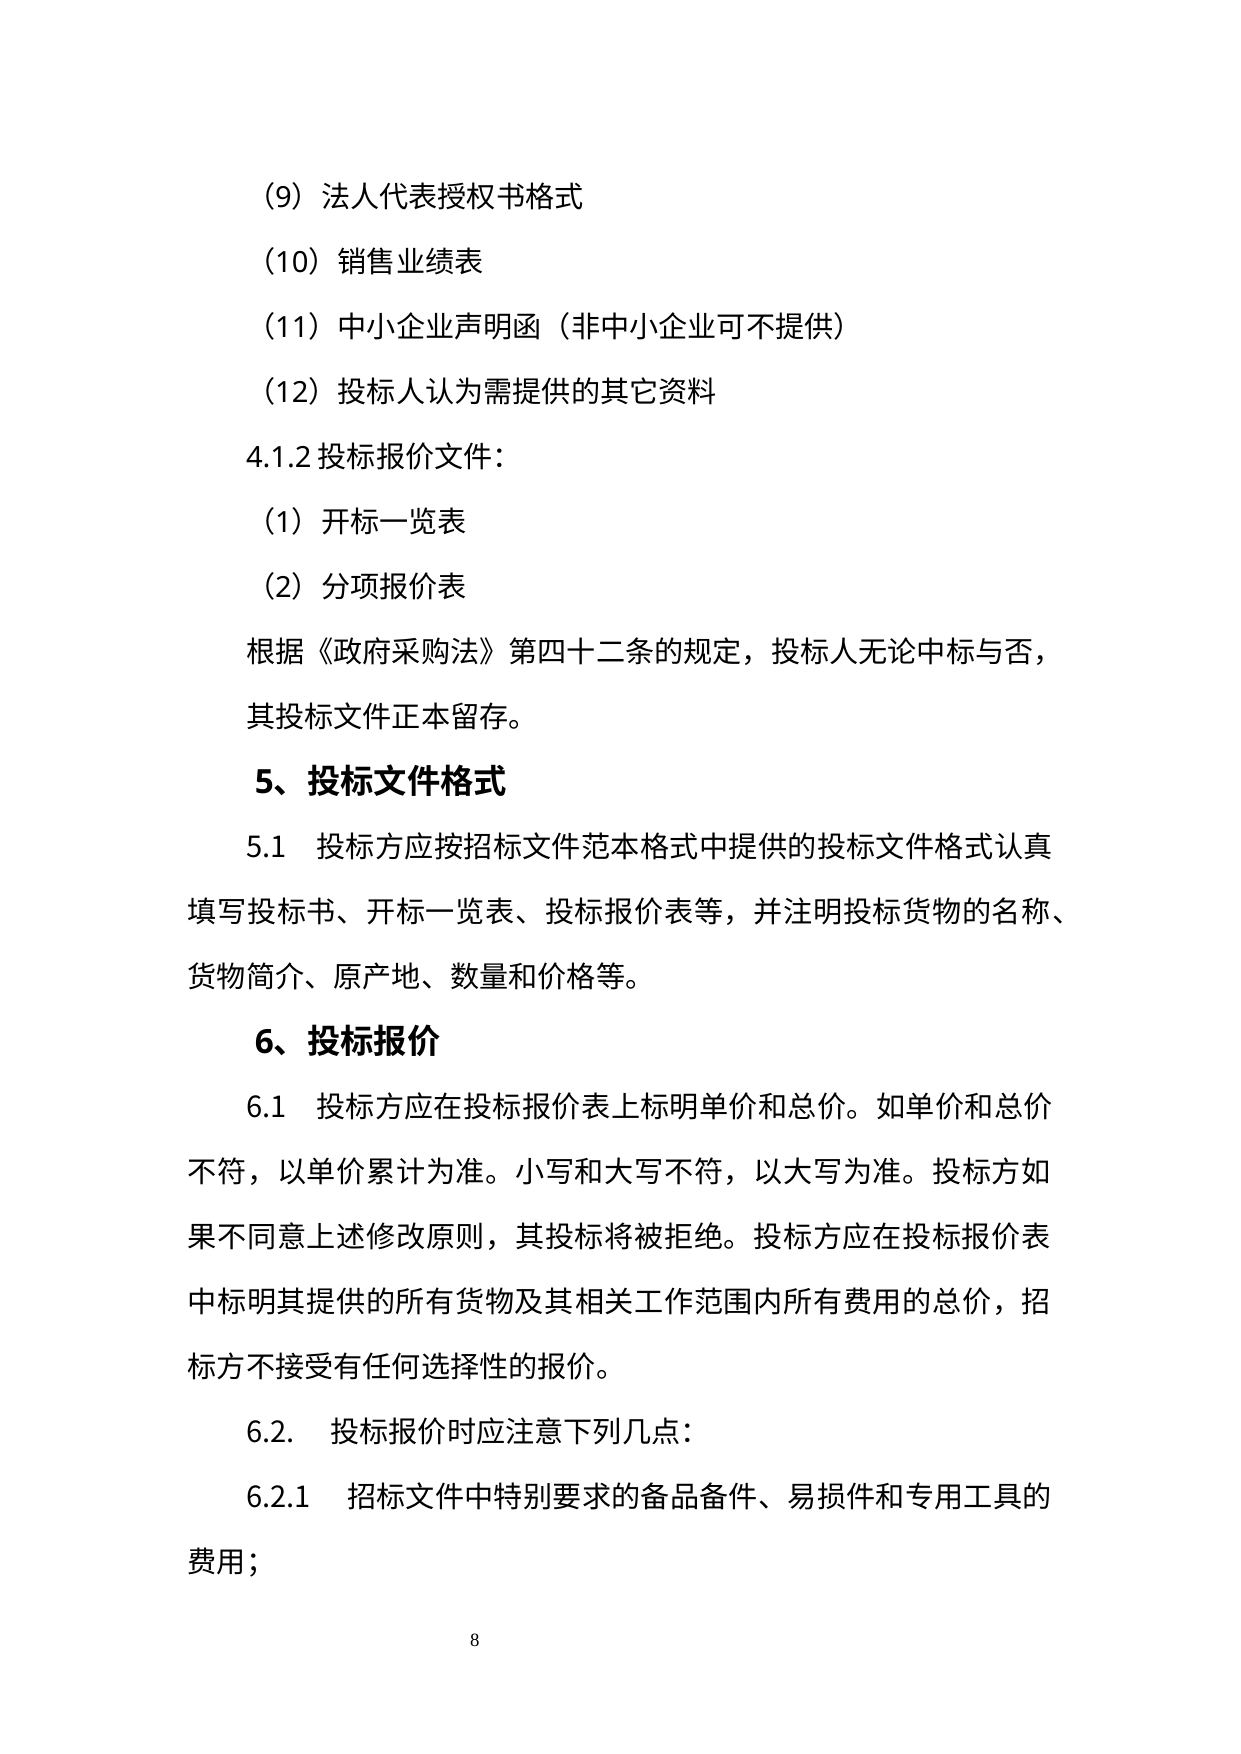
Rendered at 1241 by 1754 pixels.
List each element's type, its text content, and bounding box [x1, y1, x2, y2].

text （12）投标人认为需提供的其它资料 [187, 357, 1053, 422]
text （1）开标一览表 [187, 487, 1053, 552]
text （9）法人代表授权书格式 [187, 162, 1053, 227]
text 6.2.1 招标文件中特别要求的备品备件、易损件和专用工具的费用； [187, 1462, 1053, 1592]
text 5.1 投标方应按招标文件范本格式中提供的投标文件格式认真填写投标书、开标一览表、投标报价表等，并注明投标货物的名称、货物简介、原产地、数量和价格等。 [187, 812, 1053, 1007]
text （11）中小企业声明函（非中小企业可不提供） [187, 292, 1053, 357]
text 6.1 投标方应在投标报价表上标明单价和总价。如单价和总价不符，以单价累计为准。小写和大写不符，以大写为准。投标方如果不同意上述修改原则，其投标将被拒绝。投标方应在投标报价表中标明其提供的所有货物及其相关工作范围内所有费用的总价，招标方不接受有任何选择性的报价。 [187, 1072, 1053, 1397]
text 6.2. 投标报价时应注意下列几点： [187, 1397, 1053, 1462]
text 6、投标报价 [187, 1007, 1053, 1072]
text 4.1.2投标报价文件： [187, 422, 1053, 487]
text （2）分项报价表 根据《政府采购法》第四十二条的规定，投标人无论中标与否，其投标文件正本留存。 [246, 552, 1053, 747]
text 5、投标文件格式 [187, 747, 1053, 812]
text （10）销售业绩表 [187, 227, 1053, 292]
